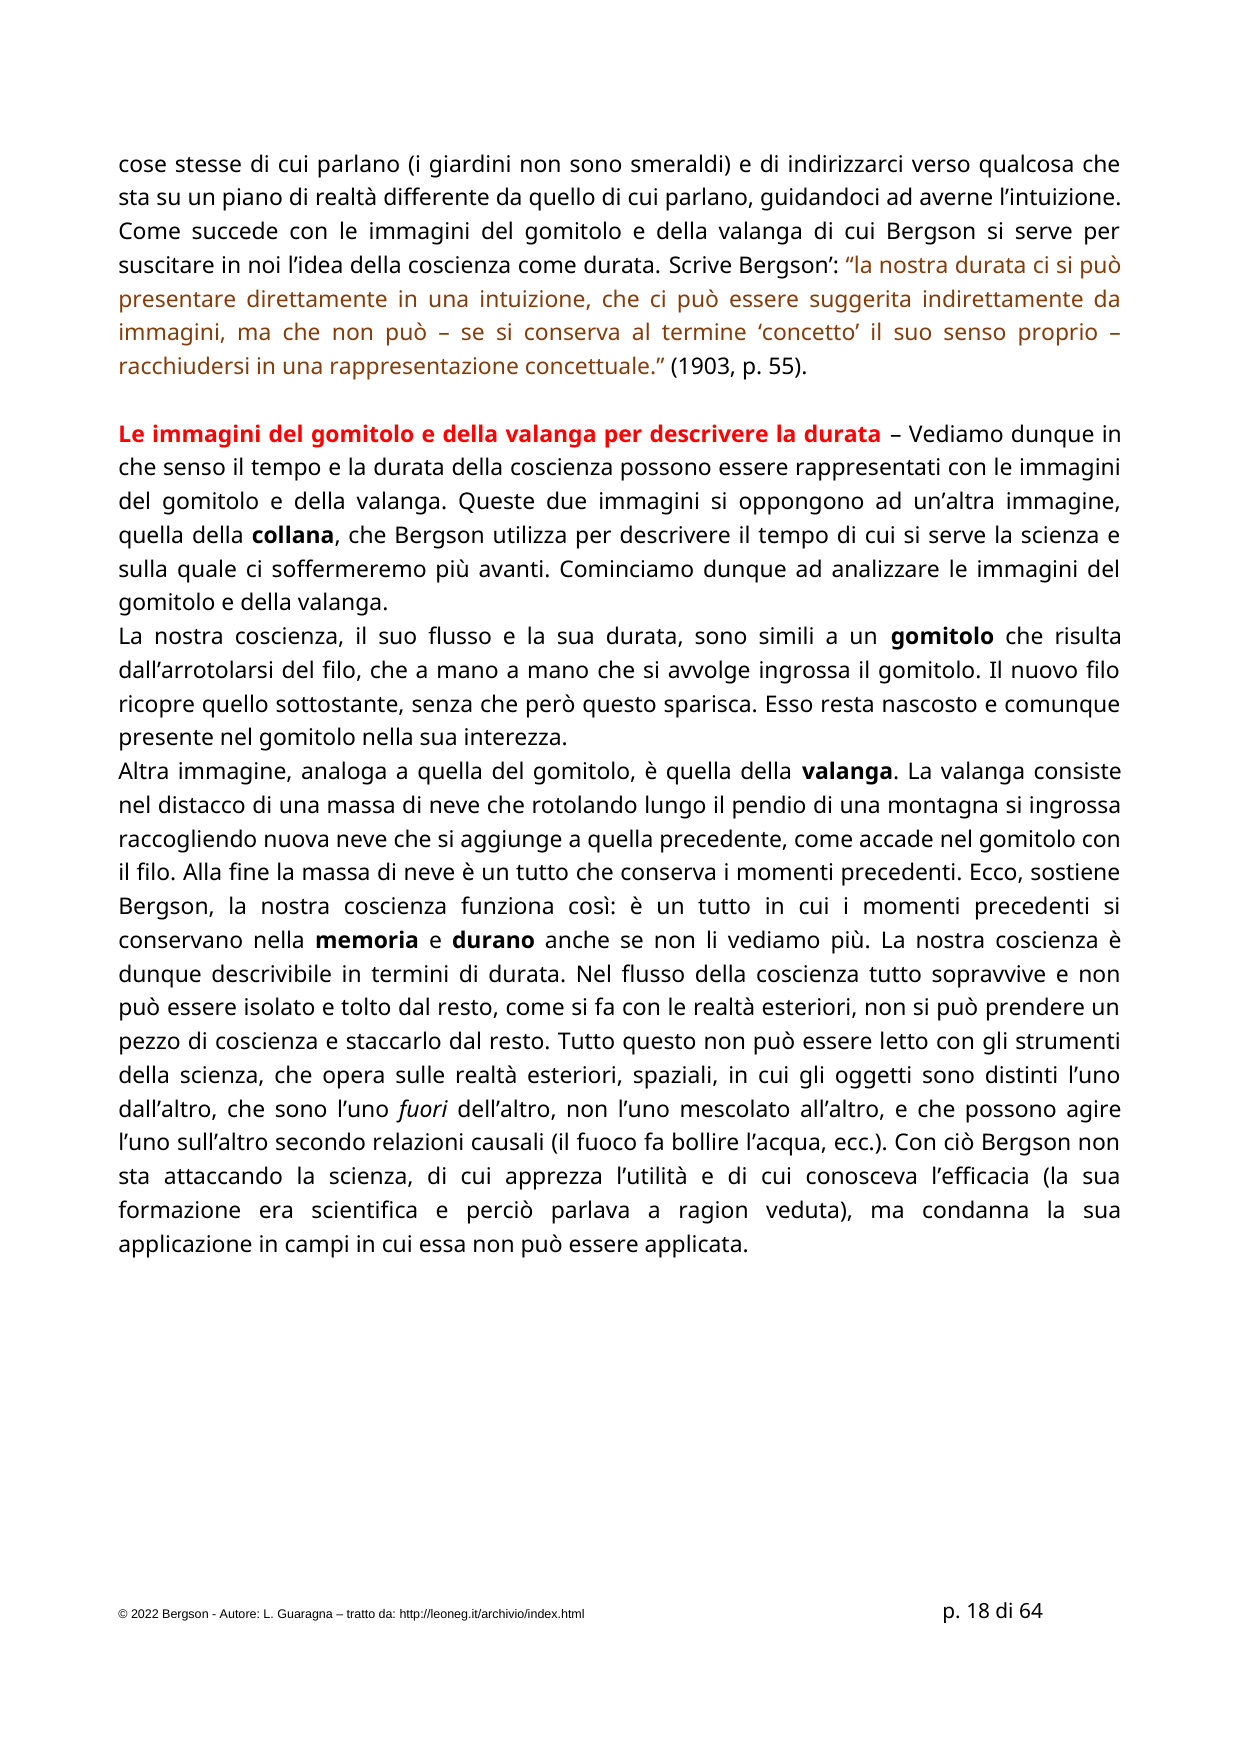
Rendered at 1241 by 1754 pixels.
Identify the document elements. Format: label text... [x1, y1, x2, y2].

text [118, 148, 1122, 381]
text Altra immagine, analoga a quella del gomitolo, è quella della valanga. La valanga consiste nel distacco di una massa di neve che rotolando lungo il pendio di una montagna si ingrossa raccogliendo nuova neve che si aggiunge a quella precedente, come accade nel gomitolo con il filo. Alla fine la massa di neve è un tutto che conserva i momenti precedenti. Ecco, sostiene Bergson, la nostra coscienza funziona così: è un tutto in cui i momenti precedenti si conservano nella memoria e durano anche se non li vediamo più. La nostra coscienza è dunque descrivibile in termini di durata. Nel flusso della coscienza tutto sopravvive e non può essere isolato e tolto dal resto, come si fa con le realtà esteriori, non si può prendere un pezzo di coscienza e staccarlo dal resto. Tutto questo non può essere letto con gli strumenti della scienza, che opera sulle realtà esteriori, spaziali, in cui gli oggetti sono distinti l’uno dall’altro, che sono l’uno fuori dell’altro, non l’uno mescolato all’altro, e che possono agire l’uno sull’altro secondo relazioni causali (il fuoco fa bollire l’acqua, ecc.). Con ciò Bergson non sta attaccando la scienza, di cui apprezza l’utilità e di cui conosceva l’efficacia (la sua formazione era scientifica e perciò parlava a ragion veduta), ma condanna la sua applicazione in campi in cui essa non può essere applicata. [118, 755, 1122, 1259]
text Le immagini del gomitolo e della valanga per descrivere la durata – Vediamo dunque in che senso il tempo e la durata della coscienza possono essere rappresentati con le immagini del gomitolo e della valanga. Queste due immagini si oppongono ad un’altra immagine, quella della collana, che Bergson utilizza per descrivere il tempo di cui si serve la scienza e sulla quale ci soffermeremo più avanti. Cominciamo dunque ad analizzare le immagini del gomitolo e della valanga. [118, 418, 1122, 618]
text La nostra coscienza, il suo flusso e la sua durata, sono simili a un gomitolo che risulta dall’arrotolarsi del filo, che a mano a mano che si avvolge ingrossa il gomitolo. Il nuovo filo ricopre quello sottostante, senza che però questo sparisca. Esso resta nascosto e comunque presente nel gomitolo nella sua interezza. [118, 620, 1122, 753]
